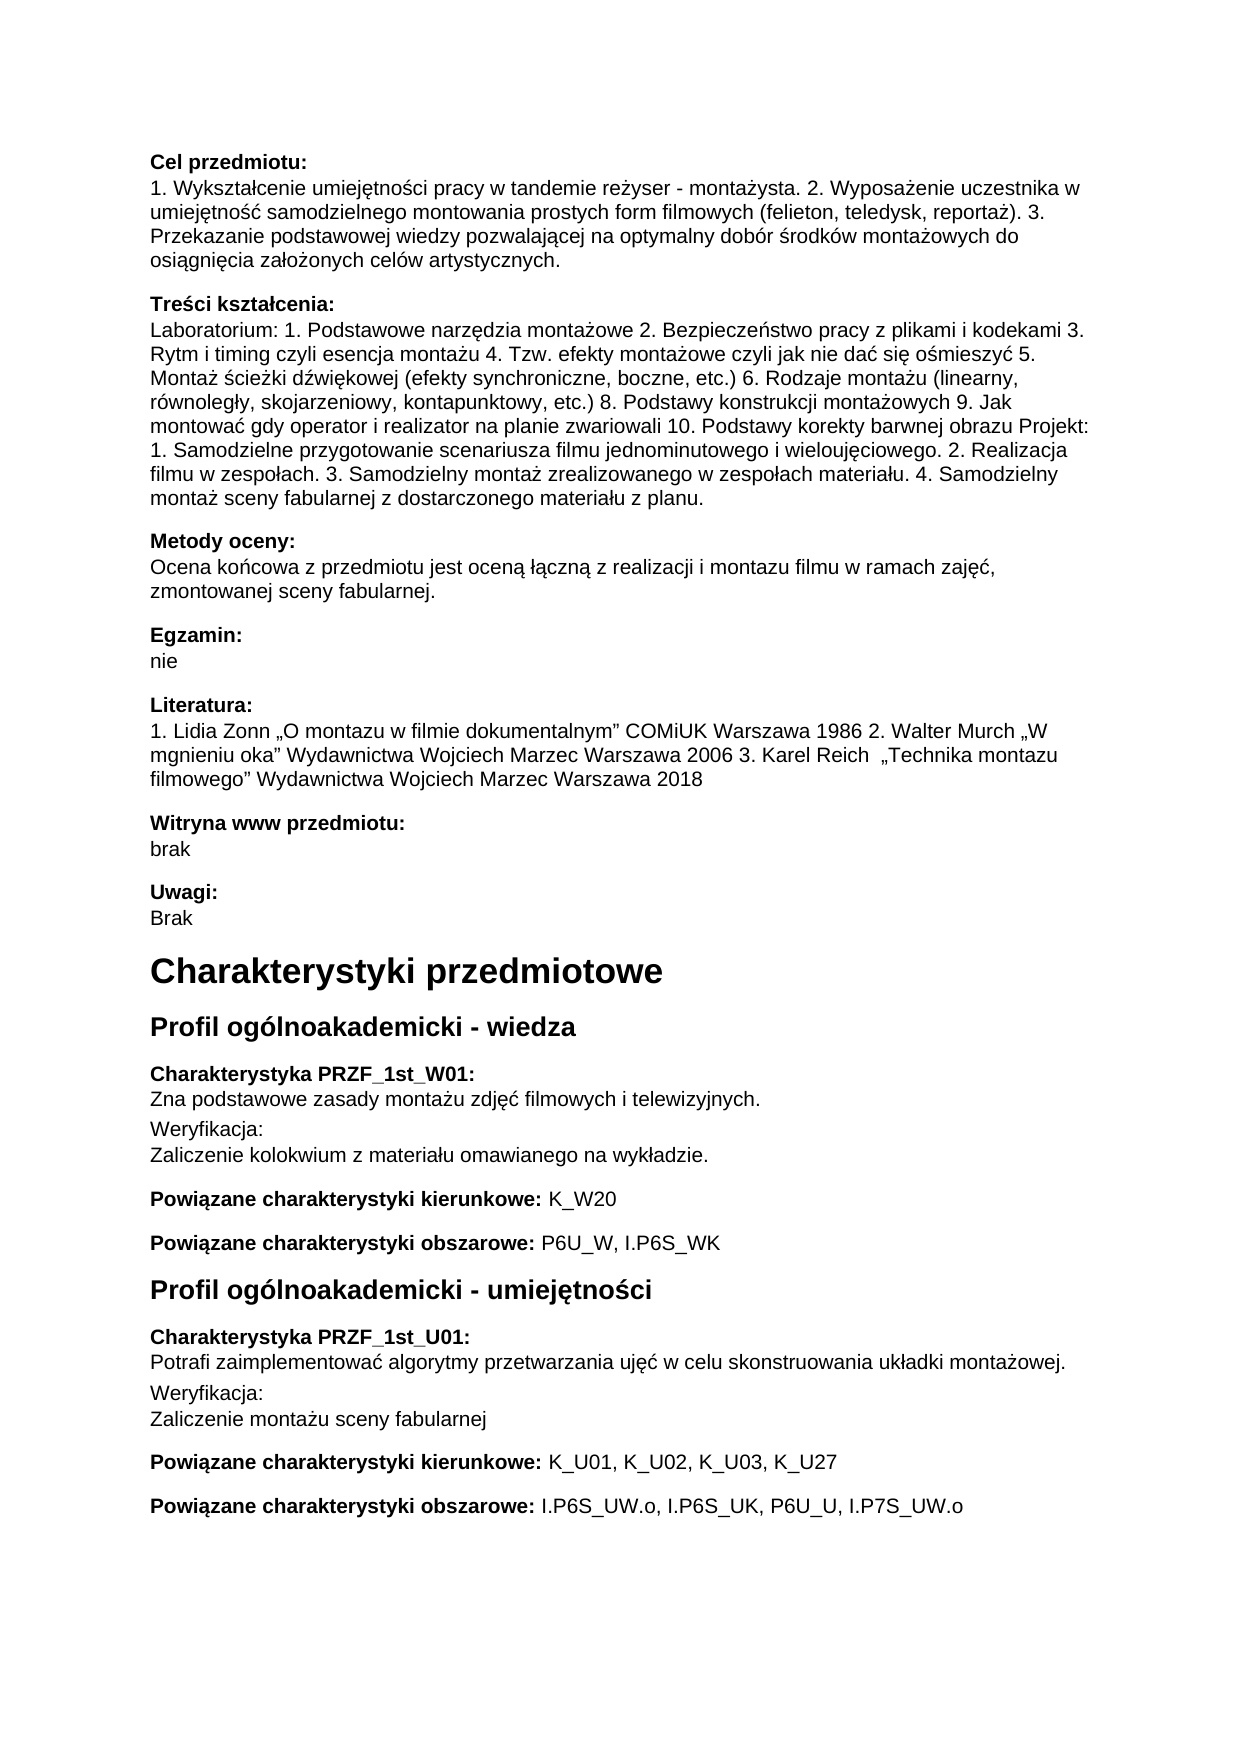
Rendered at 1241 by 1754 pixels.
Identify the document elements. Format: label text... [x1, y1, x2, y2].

text Literatura: [150, 693, 1090, 717]
text nie [150, 649, 1090, 673]
text Ocena końcowa z przedmiotu jest oceną łączną z realizacji i montazu filmu w ramach zajęć, zmontowanej sceny fabularnej. [150, 555, 1090, 603]
text Zaliczenie kolokwium z materiału omawianego na wykładzie. [150, 1143, 1090, 1167]
text Zna podstawowe zasady montażu zdjęć filmowych i telewizyjnych. [150, 1087, 1090, 1111]
subtitle Charakterystyki przedmiotowe [150, 950, 1090, 991]
subtitle Profil ogólnoakademicki - umiejętności [150, 1274, 1090, 1305]
text Laboratorium: 1. Podstawowe narzędzia montażowe 2. Bezpieczeństwo pracy z plikami i kodekami 3. Rytm i timing czyli esencja montażu 4. Tzw. efekty montażowe czyli jak nie dać się ośmieszyć 5. Montaż ścieżki dźwiękowej (efekty synchroniczne, boczne, etc.) 6. Rodzaje montażu (linearny, równoległy, skojarzeniowy, kontapunktowy, etc.) 8. Podstawy konstrukcji montażowych 9. Jak montować gdy operator i realizator na planie zwariowali 10. Podstawy korekty barwnej obrazu Projekt: 1. Samodzielne przygotowanie scenariusza filmu jednominutowego i wieloujęciowego. 2. Realizacja filmu w zespołach. 3. Samodzielny montaż zrealizowanego w zespołach materiału. 4. Samodzielny montaż sceny fabularnej z dostarczonego materiału z planu. [150, 318, 1090, 509]
text Weryfikacja: [150, 1380, 1090, 1404]
subtitle Profil ogólnoakademicki - wiedza [150, 1011, 1090, 1042]
text Potrafi zaimplementować algorytmy przetwarzania ujęć w celu skonstruowania układki montażowej. [150, 1350, 1090, 1374]
text 1. Lidia Zonn „O montazu w filmie dokumentalnym” COMiUK Warszawa 1986 2. Walter Murch „W mgnieniu oka” Wydawnictwa Wojciech Marzec Warszawa 2006 3. Karel Reich „Technika montazu filmowego” Wydawnictwa Wojciech Marzec Warszawa 2018 [150, 719, 1090, 791]
text Powiązane charakterystyki kierunkowe: K_U01, K_U02, K_U03, K_U27 [150, 1450, 1090, 1474]
text Powiązane charakterystyki kierunkowe: K_W20 [150, 1187, 1090, 1211]
text brak [150, 836, 1090, 860]
text Charakterystyka PRZF_1st_U01: [150, 1325, 1090, 1349]
text Egzamin: [150, 623, 1090, 647]
text 1. Wykształcenie umiejętności pracy w tandemie reżyser - montażysta. 2. Wyposażenie uczestnika w umiejętność samodzielnego montowania prostych form filmowych (felieton, teledysk, reportaż). 3. Przekazanie podstawowej wiedzy pozwalającej na optymalny dobór środków montażowych do osiągnięcia założonych celów artystycznych. [150, 176, 1090, 272]
text Treści kształcenia: [150, 292, 1090, 316]
text Metody oceny: [150, 529, 1090, 553]
text Zaliczenie montażu sceny fabularnej [150, 1406, 1090, 1430]
text Charakterystyka PRZF_1st_W01: [150, 1062, 1090, 1086]
text Brak [150, 906, 1090, 930]
text Uwagi: [150, 880, 1090, 904]
text Cel przedmiotu: [150, 150, 1090, 174]
text Powiązane charakterystyki obszarowe: P6U_W, I.P6S_WK [150, 1230, 1090, 1254]
text Weryfikacja: [150, 1117, 1090, 1141]
text Powiązane charakterystyki obszarowe: I.P6S_UW.o, I.P6S_UK, P6U_U, I.P7S_UW.o [150, 1494, 1090, 1518]
text Witryna www przedmiotu: [150, 810, 1090, 834]
